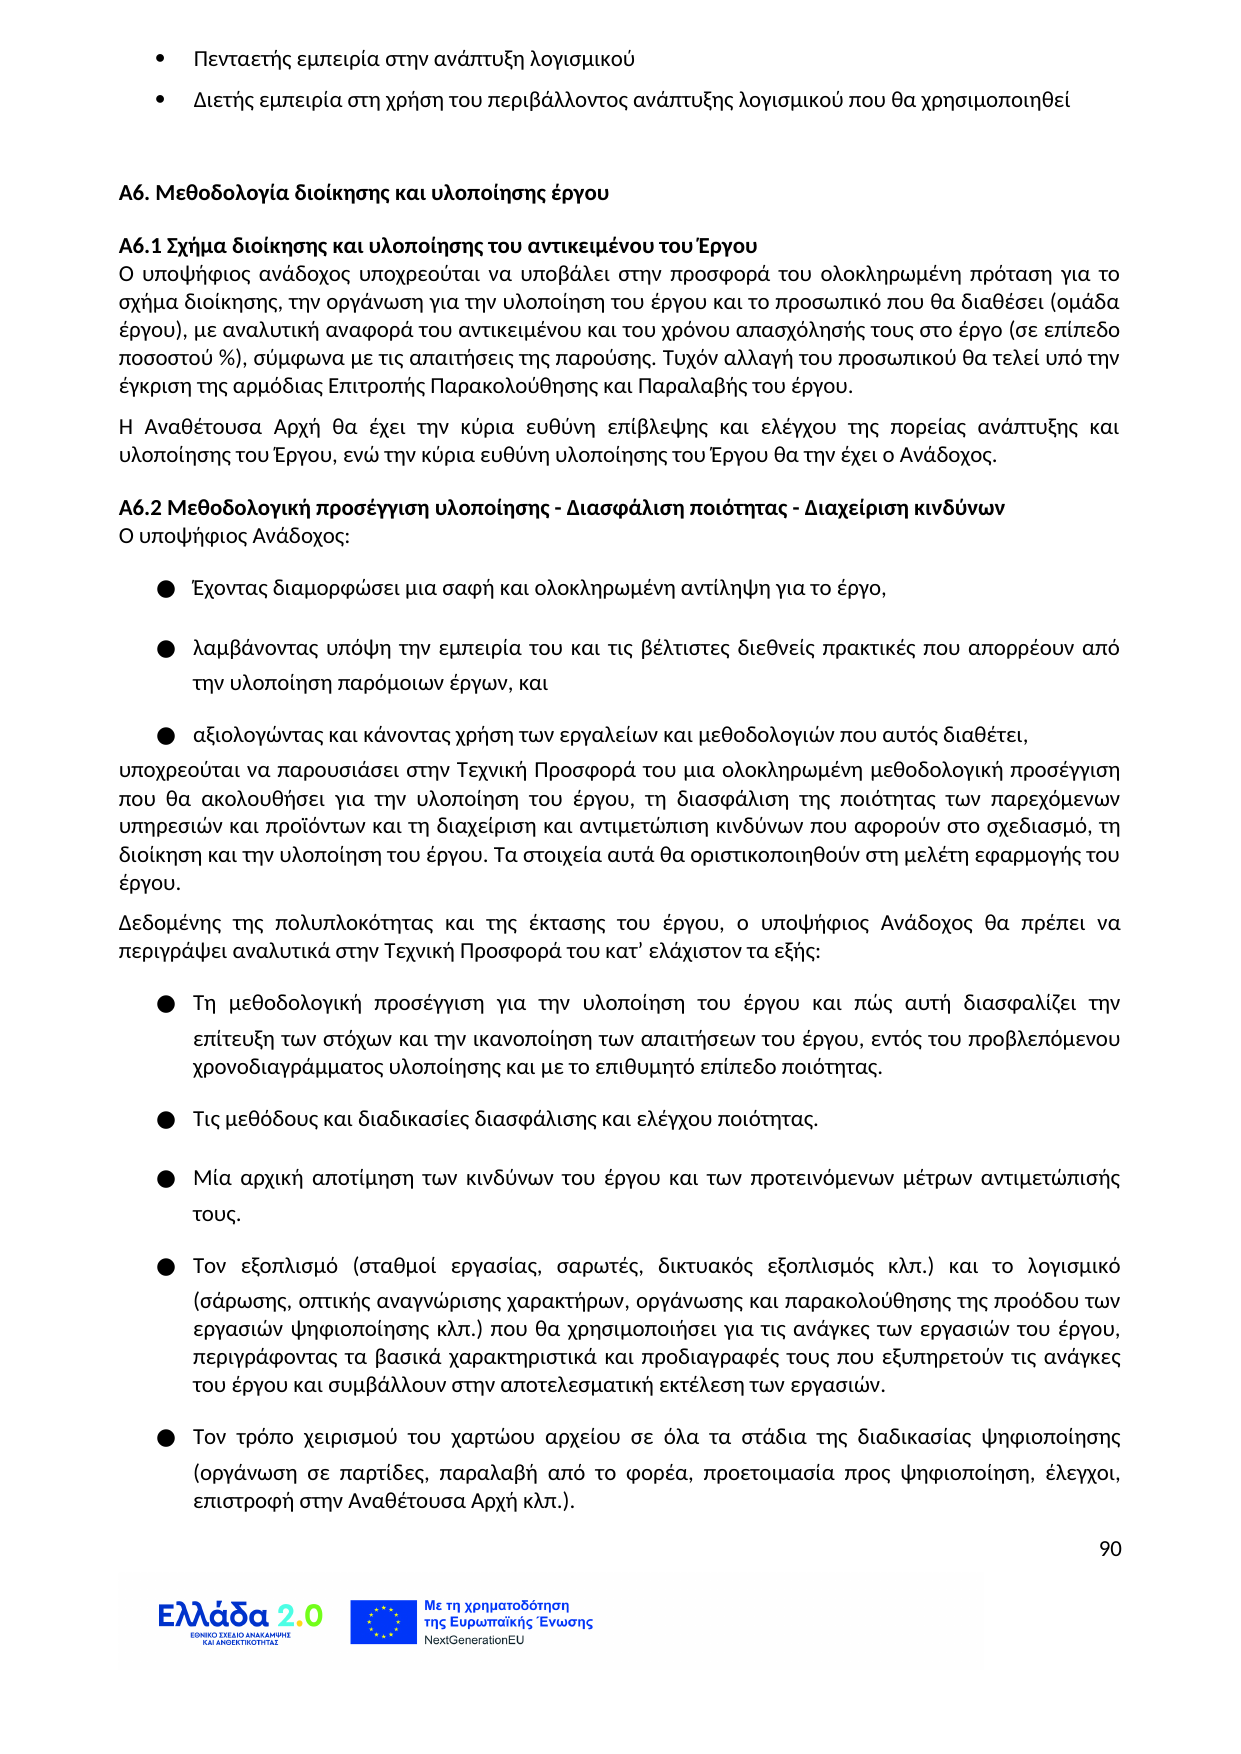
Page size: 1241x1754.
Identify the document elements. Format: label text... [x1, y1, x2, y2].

text Ο υποψήφιος ανάδοχος υποχρεούται να υποβάλει στην προσφορά του ολοκληρωμένη πρόταση για το σχήμα διοίκησης, την οργάνωση για την υλοποίηση του έργου και το προσωπικό που θα διαθέσει (ομάδα έργου), με αναλυτική αναφορά του αντικειμένου και του χρόνου απασχόλησής τους στο έργο (σε επίπεδο ποσοστού %), σύμφωνα με τις απαιτήσεις της παρούσης. Τυχόν αλλαγή του προσωπικού θα τελεί υπό την έγκριση της αρμόδιας Επιτροπής Παρακολούθησης και Παραλαβής του έργου. [118, 259, 1122, 399]
list Μία αρχική αποτίμηση των κινδύνων του έργου και των προτεινόμενων μέτρων αντιμετώπισής τους. [156, 1152, 1122, 1227]
subtitle Α6.1 Σχήμα διοίκησης και υλοποίησης του αντικειμένου του Έργου [118, 231, 1122, 259]
subtitle Α6.2 Μεθοδολογική προσέγγιση υλοποίησης - Διασφάλιση ποιότητας - Διαχείριση κινδύνων [118, 493, 1122, 521]
text υποχρεούται να παρουσιάσει στην Τεχνική Προσφορά του μια ολοκληρωμένη μεθοδολογική προσέγγιση που θα ακολουθήσει για την υλοποίηση του έργου, τη διασφάλιση της ποιότητας των παρεχόμενων υπηρεσιών και προϊόντων και τη διαχείριση και αντιμετώπιση κινδύνων που αφορούν στο σχεδιασμό, τη διοίκηση και την υλοποίηση του έργου. Τα στοιχεία αυτά θα οριστικοποιηθούν στη μελέτη εφαρμογής του έργου. [118, 756, 1122, 896]
picture [118, 1572, 984, 1670]
list αξιολογώντας και κάνοντας χρήση των εργαλείων και μεθοδολογιών που αυτός διαθέτει, [156, 709, 1122, 756]
list Τη μεθοδολογική προσέγγιση για την υλοποίηση του έργου και πώς αυτή διασφαλίζει την επίτευξη των στόχων και την ικανοποίηση των απαιτήσεων του έργου, εντός του προβλεπόμενου χρονοδιαγράμματος υλοποίησης και με το επιθυμητό επίπεδο ποιότητας. [156, 977, 1122, 1080]
text Ο υποψήφιος Ανάδοχος: [118, 521, 1122, 549]
list Διετής εμπειρία στη χρήση του περιβάλλοντος ανάπτυξης λογισμικού που θα χρησιμοποιηθεί [156, 85, 1122, 113]
list Έχοντας διαμορφώσει μια σαφή και ολοκληρωμένη αντίληψη για το έργο, [156, 562, 1122, 609]
list Τον εξοπλισμό (σταθμοί εργασίας, σαρωτές, δικτυακός εξοπλισμός κλπ.) και το λογισμικό (σάρωσης, οπτικής αναγνώρισης χαρακτήρων, οργάνωσης και παρακολούθησης της προόδου των εργασιών ψηφιοποίησης κλπ.) που θα χρησιμοποιήσει για τις ανάγκες των εργασιών του έργου, περιγράφοντας τα βασικά χαρακτηριστικά και προδιαγραφές τους που εξυπηρετούν τις ανάγκες του έργου και συμβάλλουν στην αποτελεσματική εκτέλεση των εργασιών. [156, 1239, 1122, 1398]
list λαμβάνοντας υπόψη την εμπειρία του και τις βέλτιστες διεθνείς πρακτικές που απορρέουν από την υλοποίηση παρόμοιων έργων, και [156, 621, 1122, 696]
list Τις μεθόδους και διαδικασίες διασφάλισης και ελέγχου ποιότητας. [156, 1092, 1122, 1139]
list Τον τρόπο χειρισμού του χαρτώου αρχείου σε όλα τα στάδια της διαδικασίας ψηφιοποίησης (οργάνωση σε παρτίδες, παραλαβή από το φορέα, προετοιμασία προς ψηφιοποίηση, έλεγχοι, επιστροφή στην Αναθέτουσα Αρχή κλπ.). [156, 1411, 1122, 1514]
subtitle Α6. Μεθοδολογία διοίκησης και υλοποίησης έργου [118, 178, 1122, 206]
text Η Αναθέτουσα Αρχή θα έχει την κύρια ευθύνη επίβλεψης και ελέγχου της πορείας ανάπτυξης και υλοποίησης του Έργου, ενώ την κύρια ευθύνη υλοποίησης του Έργου θα την έχει ο Ανάδοχος. [118, 412, 1122, 468]
list Πενταετής εμπειρία στην ανάπτυξη λογισμικού [156, 44, 1122, 72]
text Δεδομένης της πολυπλοκότητας και της έκτασης του έργου, ο υποψήφιος Ανάδοχος θα πρέπει να περιγράψει αναλυτικά στην Τεχνική Προσφορά του κατ’ ελάχιστον τα εξής: [118, 908, 1122, 964]
